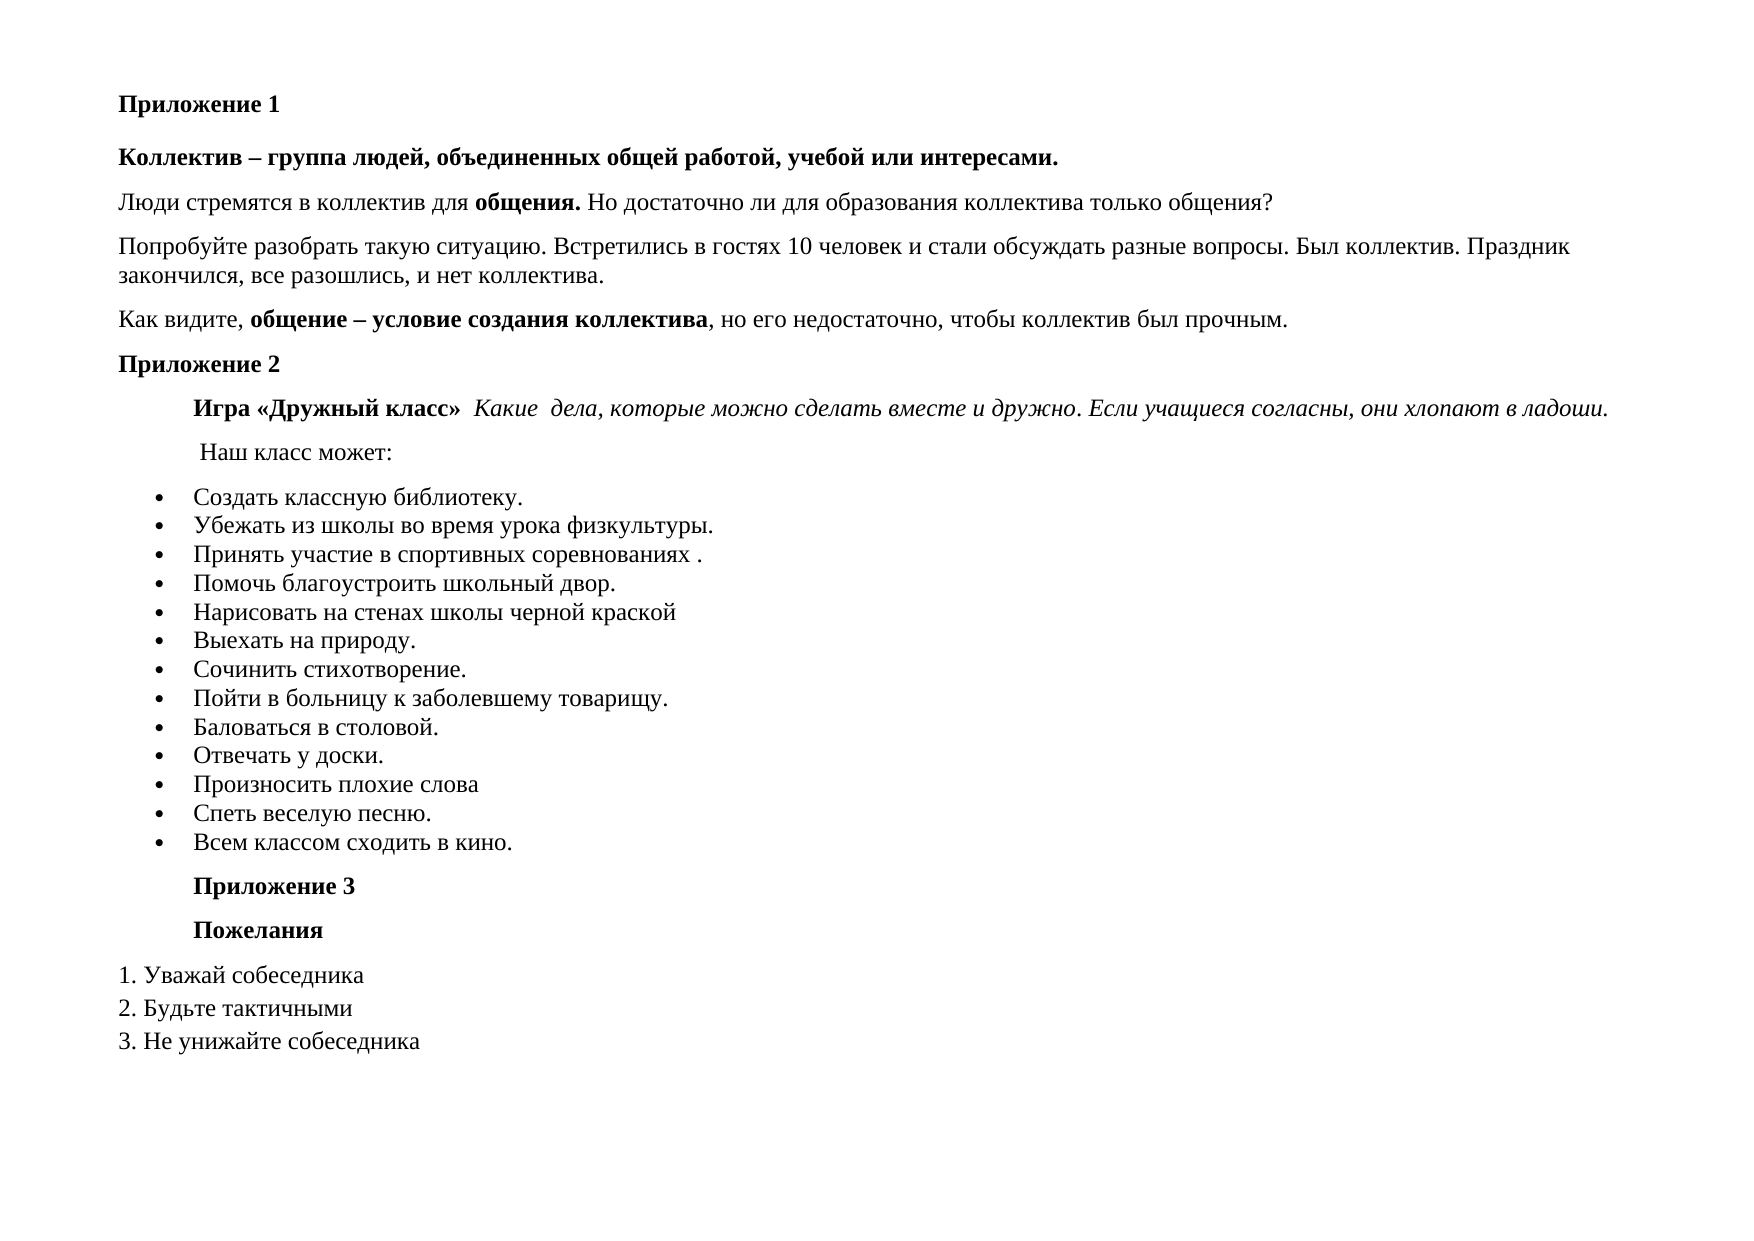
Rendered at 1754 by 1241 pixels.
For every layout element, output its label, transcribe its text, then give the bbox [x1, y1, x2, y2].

text Попробуйте разобрать такую ситуацию. Встретились в гостях 10 человек и стали обсуждать разные вопросы. Был коллектив. Праздник закончился, все разошлись, и нет коллектива. [118, 231, 1636, 289]
list Всем классом сходить в кино. [156, 827, 1636, 856]
text Коллектив – группа людей, объединенных общей работой, учебой или интересами. [118, 142, 1636, 171]
list Сочинить стихотворение. [156, 654, 1636, 683]
list Помочь благоустроить школьный двор. [156, 568, 1636, 597]
list Выехать на природу. [156, 626, 1636, 654]
text Пожелания [193, 916, 1636, 944]
text Как видите, общение – условие создания коллектива, но его недостаточно, чтобы коллектив был прочным. [118, 304, 1636, 333]
list Отвечать у доски. [156, 741, 1636, 769]
list Произносить плохие слова [156, 769, 1636, 798]
list Нарисовать на стенах школы черной краской [156, 597, 1636, 626]
list Спеть веселую песню. [156, 798, 1636, 827]
text Люди стремятся в коллектив для общения. Но достаточно ли для образования коллектива только общения? [118, 187, 1636, 216]
text Приложение 1 [118, 89, 1636, 117]
text Игра «Дружный класс» Какие дела, которые можно сделать вместе и дружно. Если учащиеся согласны, они хлопают в ладоши. [193, 393, 1636, 422]
text Наш класс может: [193, 437, 1636, 466]
text Приложение 2 [118, 349, 1636, 377]
list Убежать из школы во время урока физкультуры. [156, 511, 1636, 539]
text Приложение 3 [193, 871, 1636, 900]
list Баловаться в столовой. [156, 712, 1636, 741]
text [118, 960, 1636, 1055]
list Пойти в больницу к заболевшему товарищу. [156, 683, 1636, 712]
list Создать классную библиотеку. [156, 482, 1636, 511]
list Принять участие в спортивных соревнованиях . [156, 539, 1636, 568]
